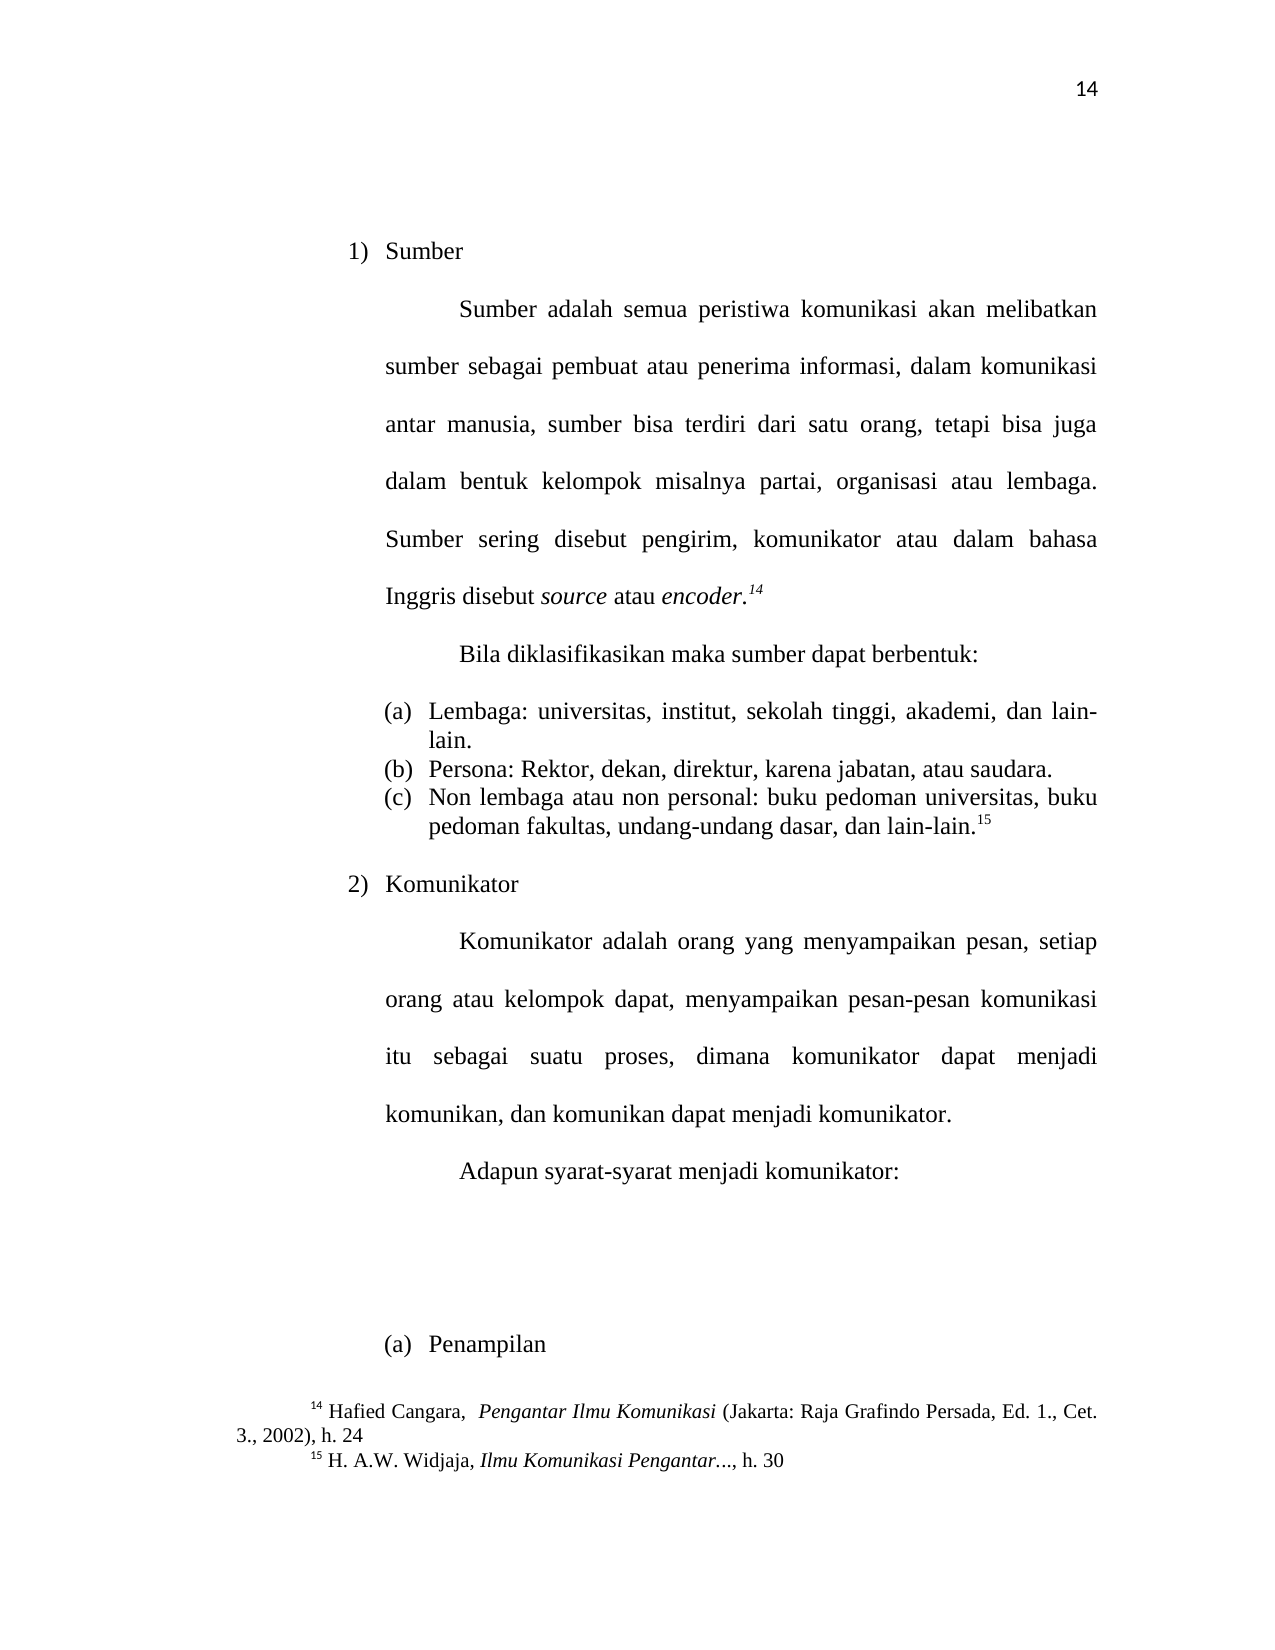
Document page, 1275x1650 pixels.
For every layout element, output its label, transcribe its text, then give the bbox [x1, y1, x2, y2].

list Adapun syarat-syarat menjadi komunikator: [385, 1156, 1098, 1185]
list Sumber [348, 236, 1098, 265]
list Lembaga: universitas, institut, sekolah tinggi, akademi, dan lain-lain. [384, 696, 1098, 754]
list Sumber adalah semua peristiwa komunikasi akan melibatkan sumber sebagai pembuat atau penerima informasi, dalam komunikasi antar manusia, sumber bisa terdiri dari satu orang, tetapi bisa juga dalam bentuk kelompok misalnya partai, organisasi atau lembaga. Sumber sering disebut pengirim, komunikator atau dalam bahasa Inggris disebut source atau encoder. [385, 294, 1098, 610]
list Non lembaga atau non personal: buku pedoman universitas, buku pedoman fakultas, undang-undang dasar, dan lain-lain. [384, 782, 1098, 840]
list Penampilan [384, 1329, 1098, 1357]
list Komunikator [348, 869, 1098, 897]
list Persona: Rektor, dekan, direktur, karena jabatan, atau saudara. [384, 754, 1098, 782]
list Komunikator adalah orang yang menyampaikan pesan, setiap orang atau kelompok dapat, menyampaikan pesan-pesan komunikasi itu sebagai suatu proses, dimana komunikator dapat menjadi komunikan, dan komunikan dapat menjadi komunikator. [385, 926, 1098, 1127]
list Bila diklasifikasikan maka sumber dapat berbentuk: [385, 639, 1098, 667]
